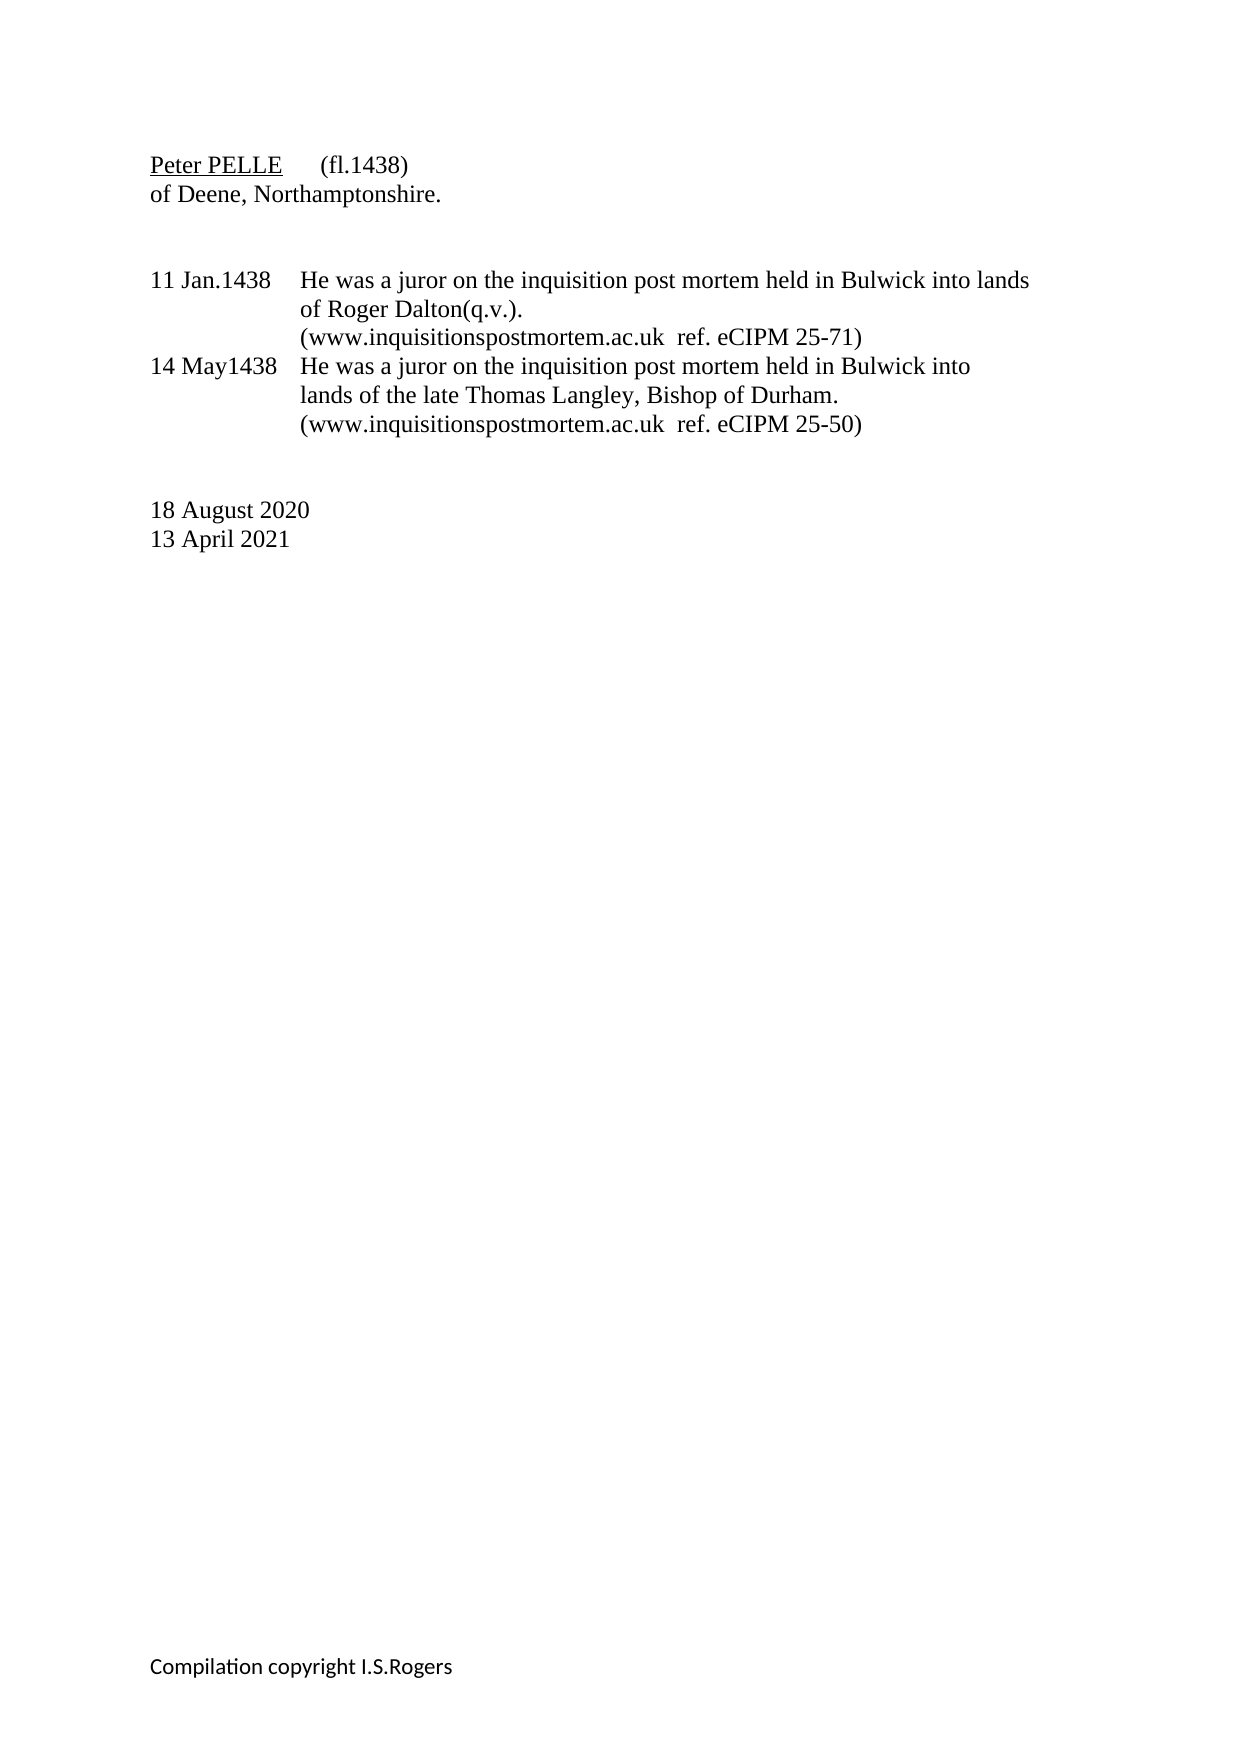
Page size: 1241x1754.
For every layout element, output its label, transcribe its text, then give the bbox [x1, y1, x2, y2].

text 18 August 2020 [150, 495, 1090, 524]
text of Deene, Northamptonshire. [150, 179, 1090, 207]
text (www.inquisitionspostmortem.ac.uk ref. eCIPM 25-71) [150, 322, 1090, 351]
text 11 Jan.1438 He was a juror on the inquisition post mortem held in Bulwick into lands [150, 265, 1090, 294]
text lands of the late Thomas Langley, Bishop of Durham. [150, 380, 1090, 409]
text (www.inquisitionspostmortem.ac.uk ref. eCIPM 25-50) [150, 409, 1090, 437]
text Peter PELLE (fl.1438) [150, 150, 1090, 179]
text of Roger Dalton(q.v.). [150, 294, 1090, 322]
text 13 April 2021 [150, 524, 1090, 552]
text 14 May1438 He was a juror on the inquisition post mortem held in Bulwick into [150, 351, 1090, 380]
